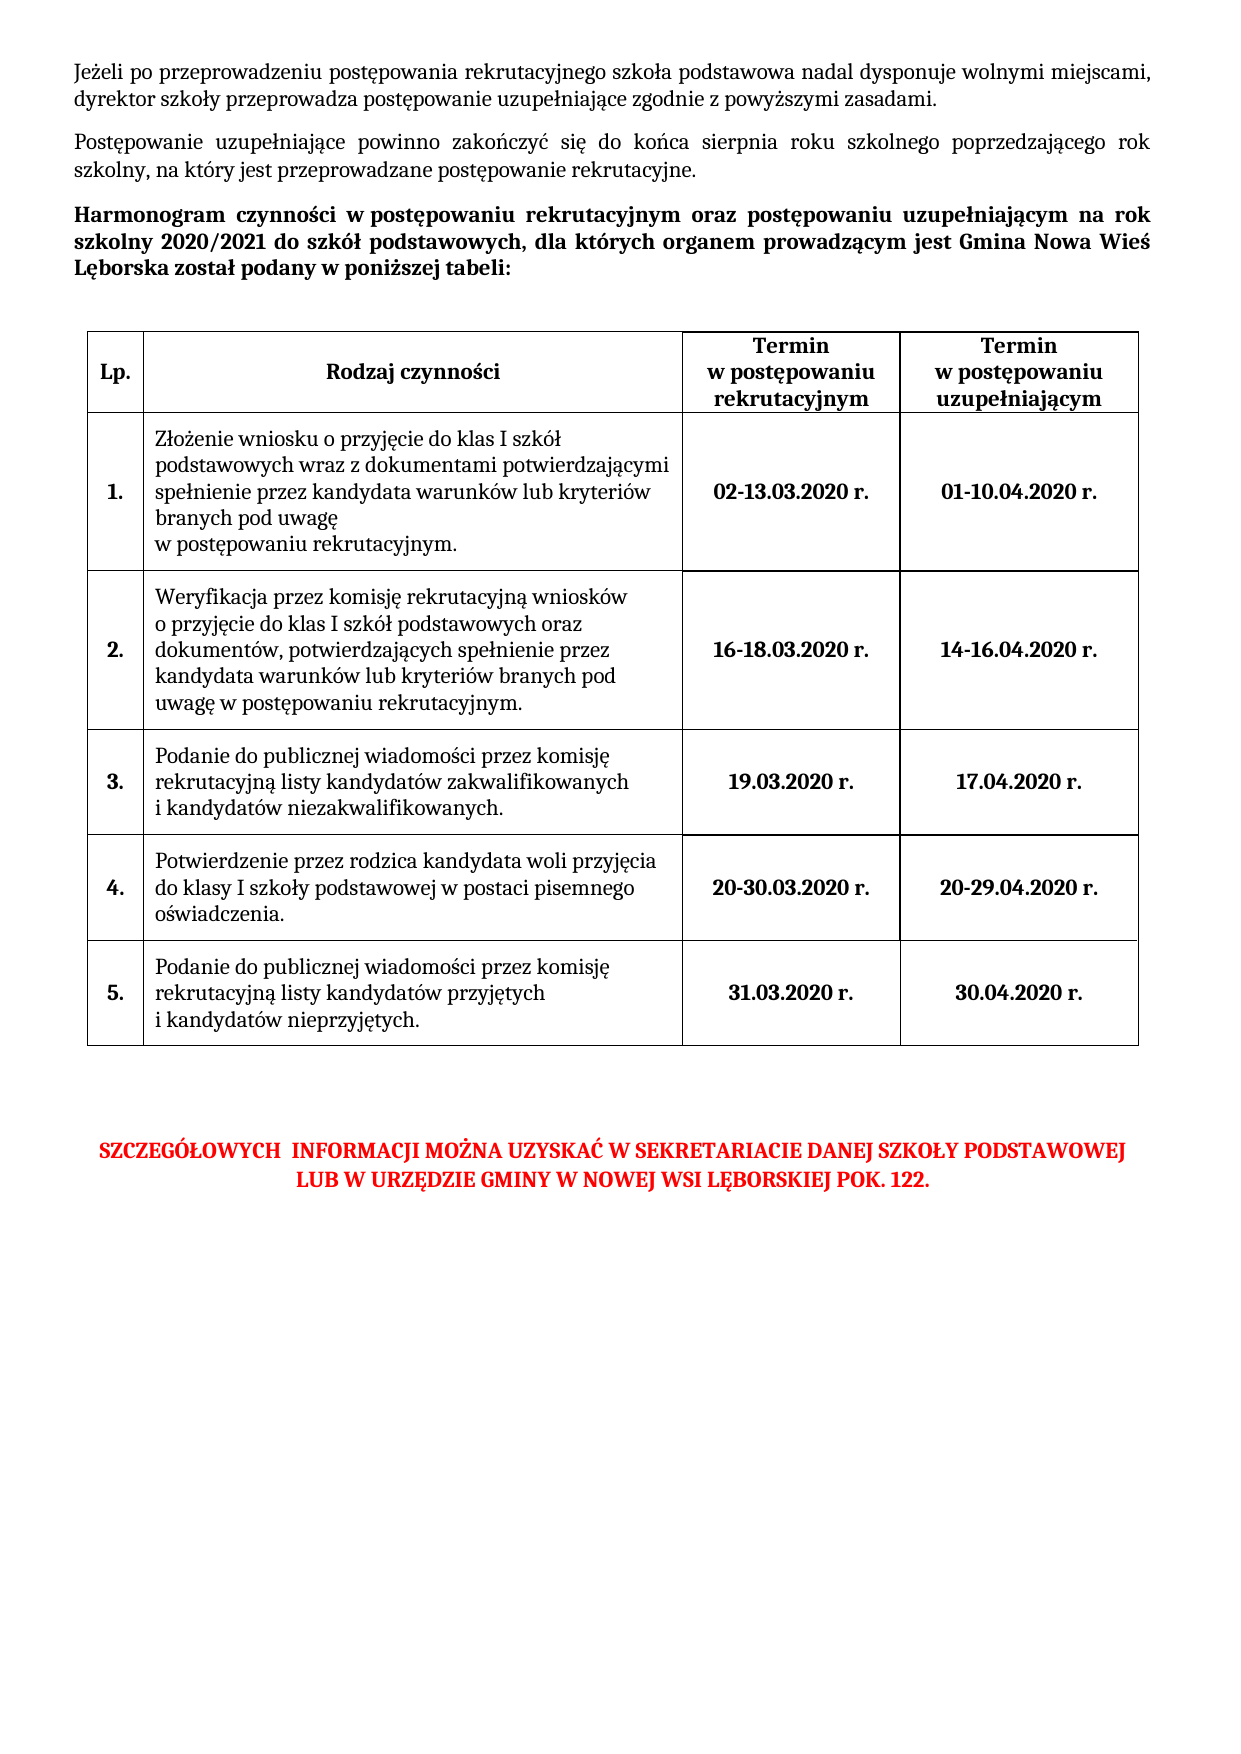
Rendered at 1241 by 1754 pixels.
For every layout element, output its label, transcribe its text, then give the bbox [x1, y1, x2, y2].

text Jeżeli po przeprowadzeniu postępowania rekrutacyjnego szkoła podstawowa nadal dysponuje wolnymi miejscami, dyrektor szkoły przeprowadza postępowanie uzupełniające zgodnie z powyższymi zasadami. [74, 59, 1152, 112]
table_header Lp. [88, 332, 143, 412]
text Harmonogram czynności w postępowaniu rekrutacyjnym oraz postępowaniu uzupełniającym na rok szkolny 2020/2021 do szkół podstawowych, dla których organem prowadzącym jest Gmina Nowa Wieś Lęborska został podany w poniższej tabeli: [74, 202, 1152, 281]
table_cell Podanie do publicznej wiadomości przez komisję rekrutacyjną listy kandydatów zakwalifikowanych i kandydatów niezakwalifikowanych. [144, 730, 682, 834]
table_cell 20-30.03.2020 r. [683, 836, 899, 940]
table_cell 4. [88, 835, 143, 940]
table_header Termin w postępowaniu rekrutacyjnym [683, 333, 753, 412]
table_cell 01-10.04.2020 r. [901, 413, 1138, 570]
table_cell 5. [88, 941, 143, 1045]
table_cell Złożenie wniosku o przyjęcie do klas I szkół podstawowych wraz z dokumentami potwierdzającymi spełnienie przez kandydata warunków lub kryteriów branych pod uwagę w postępowaniu rekrutacyjnym. [144, 413, 682, 570]
table_cell Podanie do publicznej wiadomości przez komisję rekrutacyjną listy kandydatów przyjętych i kandydatów nieprzyjętych. [144, 941, 682, 1045]
table_cell 14-16.04.2020 r. [901, 572, 1138, 728]
table_cell 20-29.04.2020 r. [901, 836, 1138, 940]
text SZCZEGÓŁOWYCH INFORMACJI MOŻNA UZYSKAĆ W SEKRETARIACIE DANEJ SZKOŁY PODSTAWOWEJ LUB W URZĘDZIE GMINY W NOWEJ WSI LĘBORSKIEJ POK. 122. [74, 1138, 1152, 1193]
table_header Rodzaj czynności [144, 332, 682, 412]
table_cell 02-13.03.2020 r. [683, 413, 899, 570]
table_cell 3. [88, 730, 143, 834]
table_header Termin w postępowaniu uzupełniającym [901, 333, 981, 412]
table_header Termin w postępowaniu uzupełniającym [1058, 333, 1138, 412]
table_cell 16-18.03.2020 r. [683, 572, 899, 728]
table_cell 31.03.2020 r. [683, 941, 900, 1045]
table_cell Potwierdzenie przez rodzica kandydata woli przyjęcia do klasy I szkoły podstawowej w postaci pisemnego oświadczenia. [144, 835, 682, 940]
table_cell 30.04.2020 r. [901, 940, 1138, 1045]
table_cell 2. [88, 571, 143, 728]
table_cell 17.04.2020 r. [901, 730, 1138, 834]
table_cell 1. [88, 413, 143, 570]
table_cell Weryfikacja przez komisję rekrutacyjną wniosków o przyjęcie do klas I szkół podstawowych oraz dokumentów, potwierdzających spełnienie przez kandydata warunków lub kryteriów branych pod uwagę w postępowaniu rekrutacyjnym. [144, 571, 682, 728]
text Postępowanie uzupełniające powinno zakończyć się do końca sierpnia roku szkolnego poprzedzającego rok szkolny, na który jest przeprowadzane postępowanie rekrutacyjne. [74, 128, 1152, 183]
table_header Termin w postępowaniu rekrutacyjnym [830, 333, 899, 412]
table_cell 19.03.2020 r. [683, 730, 899, 834]
